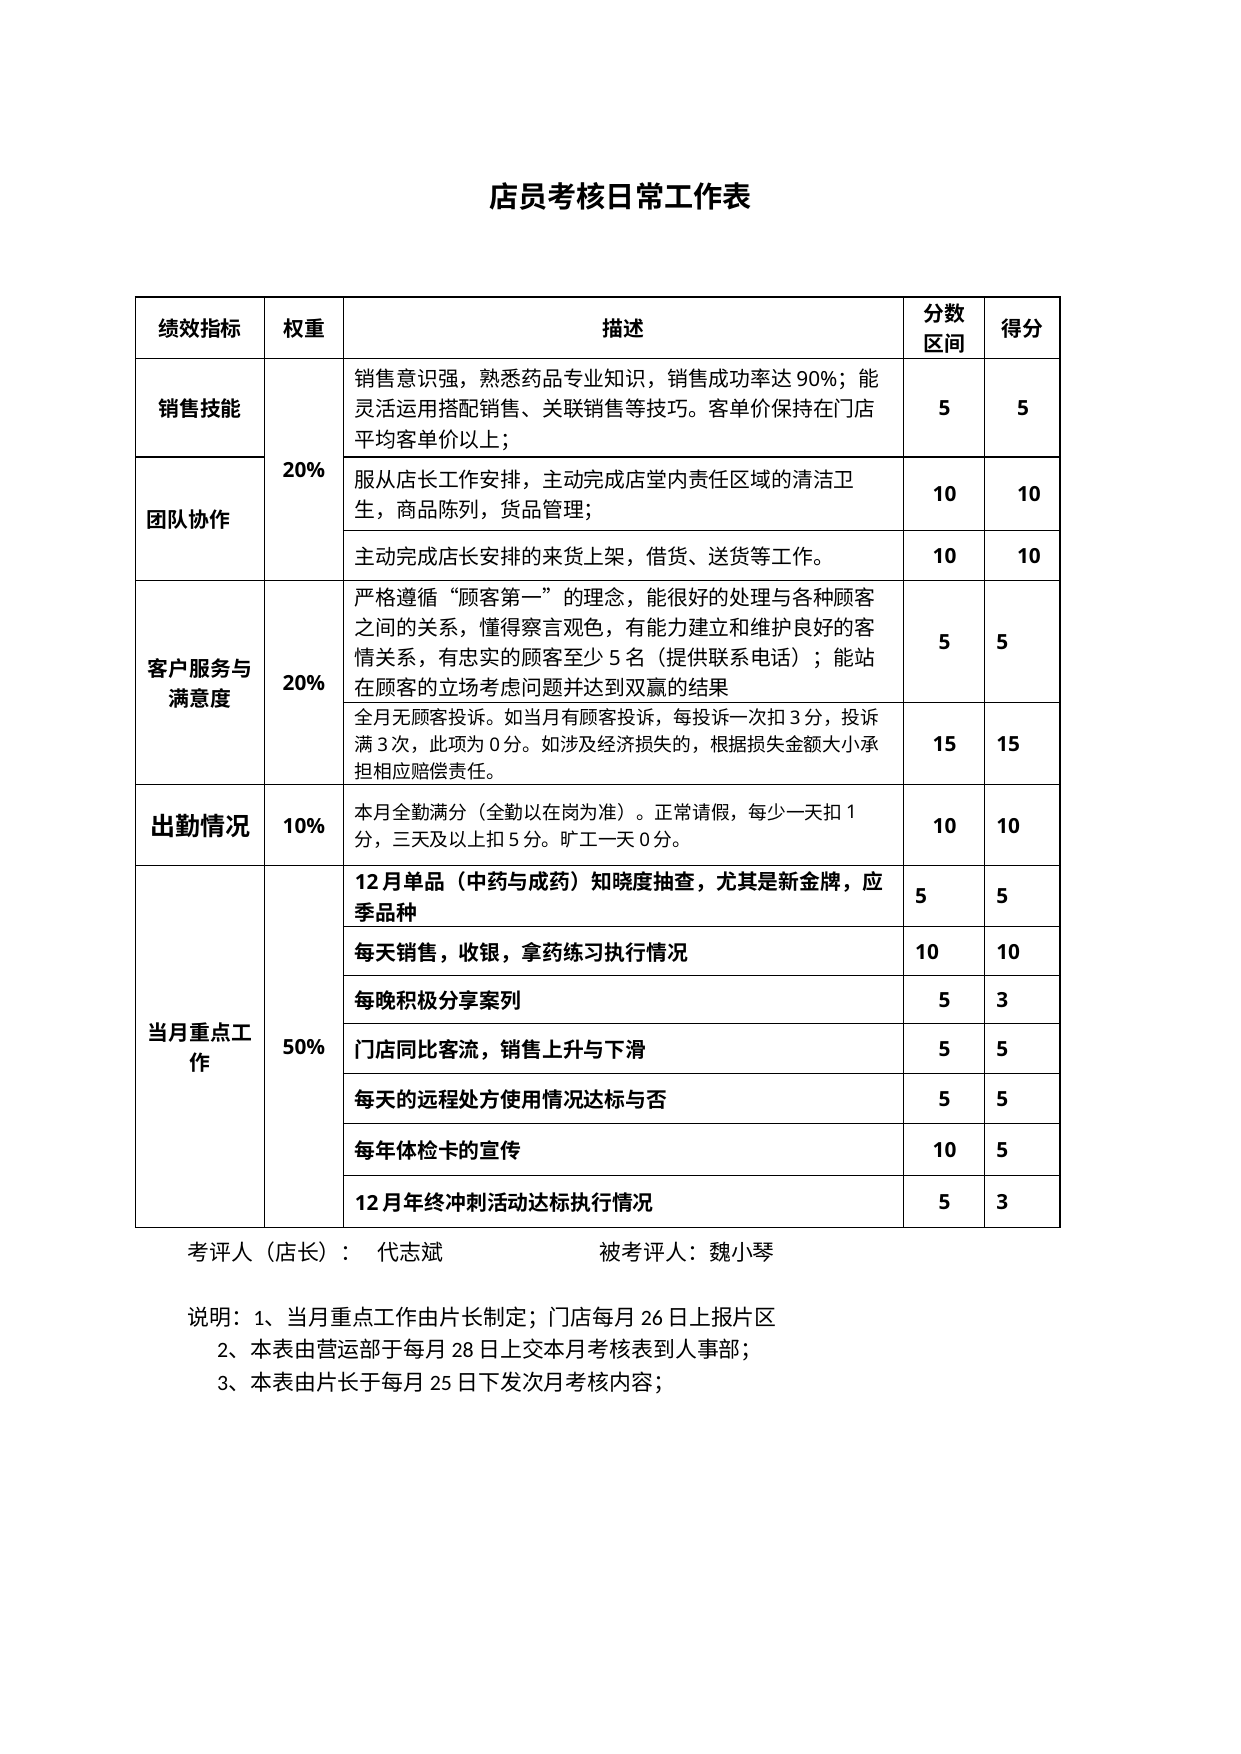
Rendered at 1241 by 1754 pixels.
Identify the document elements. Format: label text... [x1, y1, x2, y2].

table_cell 15 [904, 703, 984, 784]
table_cell 销售意识强，熟悉药品专业知识，销售成功率达90%；能灵活运用搭配销售、关联销售等技巧。客单价保持在门店平均客单价以上； [344, 359, 903, 456]
table_cell 5 [985, 1074, 1059, 1123]
table_cell 10 [985, 927, 1059, 975]
table_cell 10 [985, 531, 1059, 580]
table_cell 10 [904, 927, 984, 975]
text 说明：1、当月重点工作由片长制定；门店每月26日上报片区 [187, 1299, 1053, 1332]
table_cell 客户服务与满意度 [136, 581, 264, 784]
table_cell 主动完成店长安排的来货上架，借货、送货等工作。 [344, 531, 903, 580]
table_cell 5 [904, 1024, 984, 1073]
table_cell 每年体检卡的宣传 [344, 1124, 903, 1174]
table_cell 团队协作 [136, 458, 264, 580]
table_cell 门店同比客流，销售上升与下滑 [344, 1024, 903, 1073]
table_cell 20% [265, 581, 343, 784]
table_cell 5 [904, 1074, 984, 1123]
table_cell 销售技能 [136, 359, 264, 456]
table_cell 20% [265, 359, 343, 580]
text 店员考核日常工作表 [187, 162, 1053, 227]
table_cell 5 [904, 359, 984, 456]
table_cell 10 [985, 785, 1059, 864]
table_cell 15 [985, 703, 1059, 784]
table_cell 严格遵循“顾客第一”的理念，能很好的处理与各种顾客之间的关系，懂得察言观色，有能力建立和维护良好的客情关系，有忠实的顾客至少5名（提供联系电话）；能站在顾客的立场考虑问题并达到双赢的结果 [344, 581, 903, 702]
table_header 得分 [985, 298, 1059, 358]
table_cell 10 [904, 785, 984, 864]
table_cell 本月全勤满分（全勤以在岗为准）。正常请假，每少一天扣1分，三天及以上扣5分。旷工一天0分。 [344, 785, 903, 864]
table_cell 5 [985, 866, 1059, 926]
text 考评人（店长）： 代志斌 被考评人：魏小琴 [187, 1228, 1053, 1267]
table_cell 5 [904, 1176, 984, 1227]
table_cell 5 [904, 866, 984, 926]
table_cell 10% [265, 785, 343, 864]
table_header 分数 区间 [904, 298, 984, 358]
table_cell 出勤情况 [136, 785, 264, 864]
table_header 绩效指标 [136, 298, 264, 358]
table_cell 每晚积极分享案列 [344, 976, 903, 1023]
table_cell 10 [904, 531, 984, 580]
text 2、本表由营运部于每月28日上交本月考核表到人事部； [187, 1332, 1053, 1364]
table_cell 5 [985, 359, 1059, 456]
table_cell 10 [904, 1124, 984, 1174]
table_cell 50% [265, 866, 343, 1227]
table_cell 5 [985, 1024, 1059, 1073]
table_header 描述 [344, 298, 903, 358]
table_cell 全月无顾客投诉。如当月有顾客投诉，每投诉一次扣3分，投诉满3次，此项为0分。如涉及经济损失的，根据损失金额大小承担相应赔偿责任。 [344, 703, 903, 784]
table_cell 5 [904, 581, 984, 702]
table_cell 12月单品（中药与成药）知晓度抽查，尤其是新金牌，应季品种 [344, 866, 903, 926]
table_cell 5 [985, 1124, 1059, 1174]
table_cell 10 [985, 458, 1059, 530]
table_header 权重 [265, 298, 343, 358]
table_cell 每天销售，收银，拿药练习执行情况 [344, 927, 903, 975]
table_cell 当月重点工作 [136, 866, 264, 1227]
table_cell 服从店长工作安排，主动完成店堂内责任区域的清洁卫生，商品陈列，货品管理； [344, 458, 903, 530]
table_cell 5 [904, 976, 984, 1023]
table_cell 10 [904, 458, 984, 530]
table_cell 3 [985, 976, 1059, 1023]
table_cell 3 [985, 1176, 1059, 1227]
text 3、本表由片长于每月25日下发次月考核内容； [187, 1364, 1053, 1397]
table_cell 12月年终冲刺活动达标执行情况 [344, 1176, 903, 1227]
table_cell 5 [985, 581, 1059, 702]
table_cell 每天的远程处方使用情况达标与否 [344, 1074, 903, 1123]
